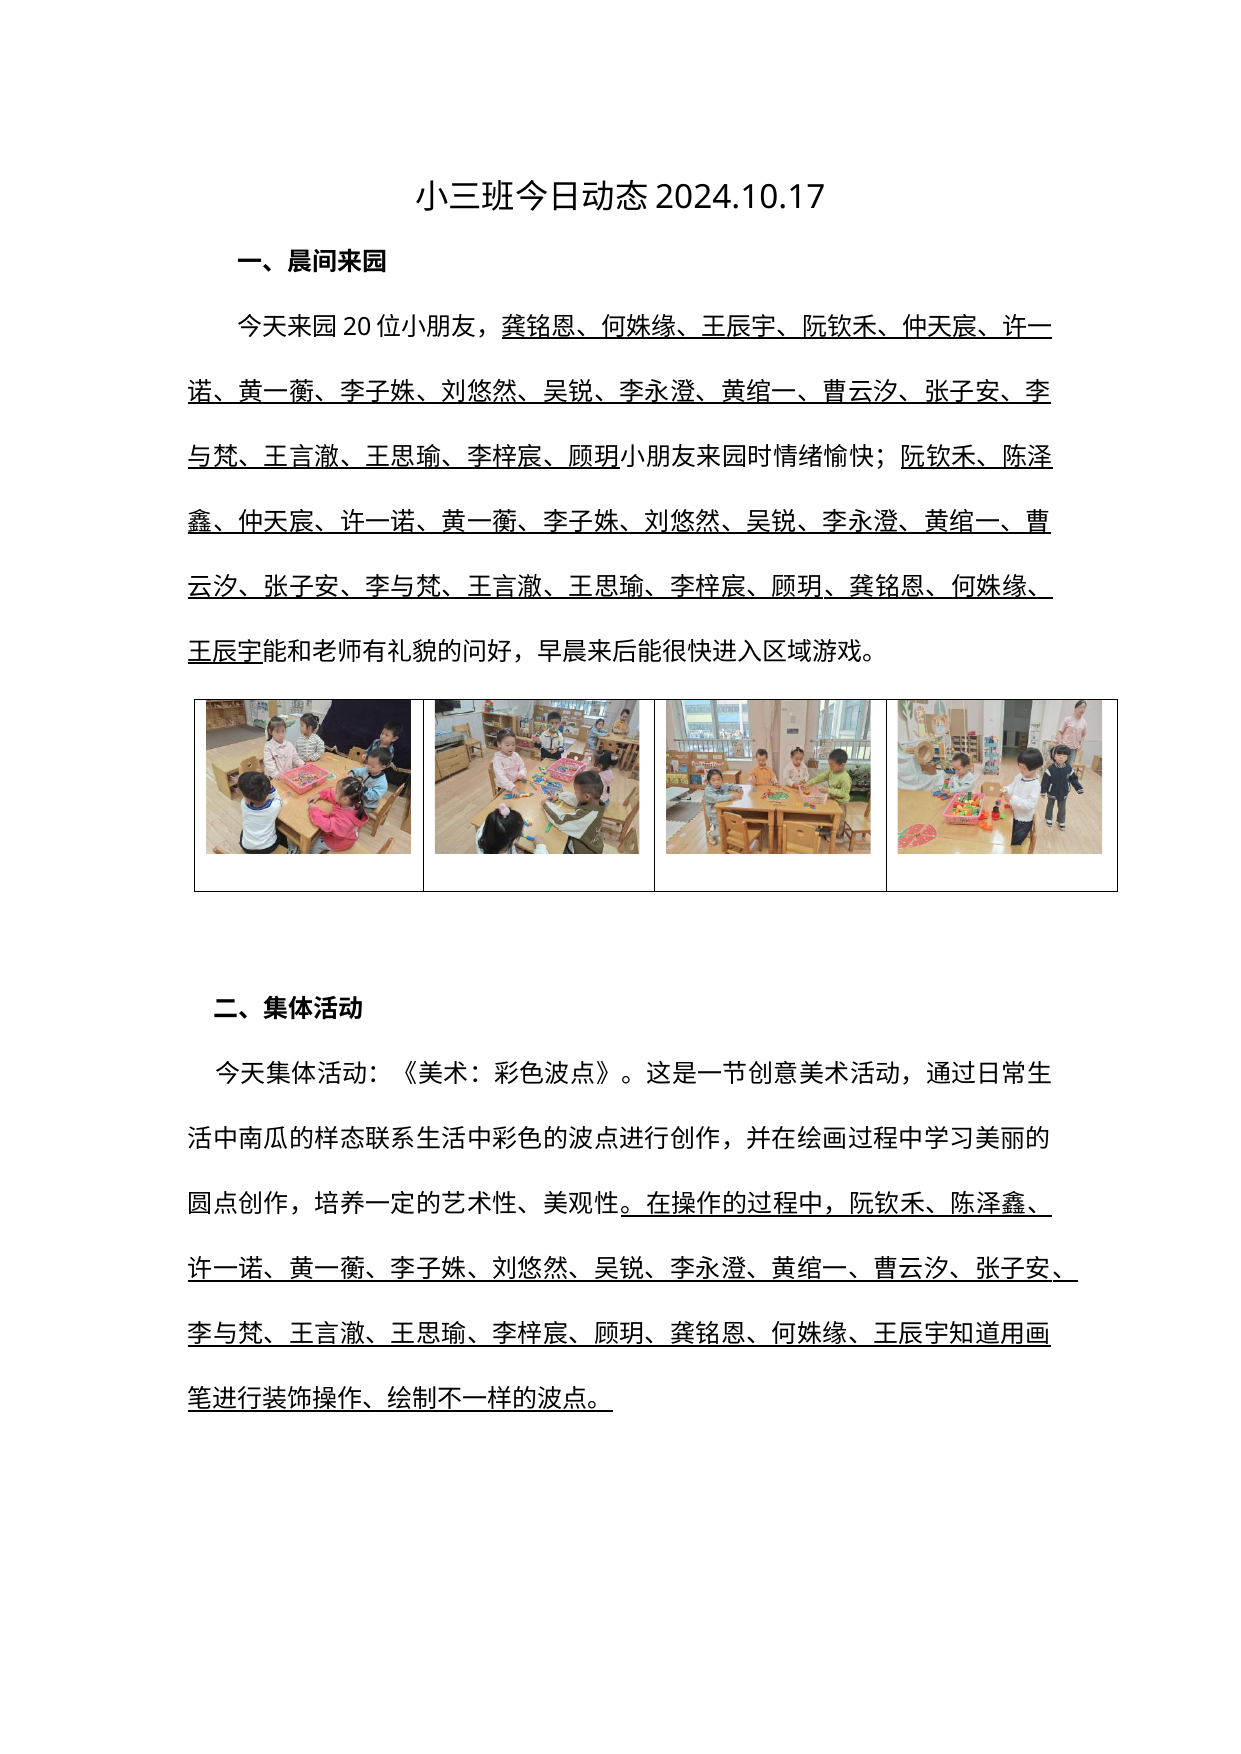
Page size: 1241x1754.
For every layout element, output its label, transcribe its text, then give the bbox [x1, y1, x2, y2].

picture [206, 700, 411, 854]
table_header [424, 700, 654, 891]
picture [897, 700, 1103, 854]
picture [666, 700, 871, 854]
list 二、集体活动 今天集体活动：《美术：彩色波点》。这是一节创意美术活动，通过日常生活中南瓜的样态联系生活中彩色的波点进行创作，并在绘画过程中学习美丽的圆点创作，培养一定的艺术性、美观性。在操作的过程中，阮钦禾、陈泽鑫、许一诺、黄一蘅、李子姝、刘悠然、吴锐、李永澄、黄绾一、曹云汐、张子安、李与梵、王言澈、王思瑜、李梓宸、顾玥、龚铭恩、何姝缘、王辰宇知道用画笔进行装饰操作、绘制不一样的波点。 [187, 1281, 1053, 1429]
list 二、集体活动 今天集体活动：《美术：彩色波点》。这是一节创意美术活动，通过日常生活中南瓜的样态联系生活中彩色的波点进行创作，并在绘画过程中学习美丽的圆点创作，培养一定的艺术性、美观性。在操作的过程中，阮钦禾、陈泽鑫、许一诺、黄一蘅、李子姝、刘悠然、吴锐、李永澄、黄绾一、曹云汐、张子安、李与梵、王言澈、王思瑜、李梓宸、顾玥、龚铭恩、何姝缘、王辰宇知道用画笔进行装饰操作、绘制不一样的波点。 [187, 682, 1053, 1280]
list 晨间来园 [187, 227, 1053, 292]
table_header [887, 700, 1117, 891]
list 今天来园20位小朋友，龚铭恩、何姝缘、王辰宇、阮钦禾、仲天宸、许一诺、黄一蘅、李子姝、刘悠然、吴锐、李永澄、黄绾一、曹云汐、张子安、李与梵、王言澈、王思瑜、李梓宸、顾玥小朋友来园时情绪愉快；阮钦禾、陈泽鑫、仲天宸、许一诺、黄一蘅、李子姝、刘悠然、吴锐、李永澄、黄绾一、曹云汐、张子安、李与梵、王言澈、王思瑜、李梓宸、顾玥、龚铭恩、何姝缘、王辰宇能和老师有礼貌的问好，早晨来后能很快进入区域游戏。 [187, 292, 1053, 682]
picture [434, 700, 640, 854]
list 小三班今日动态2024.10.17 [187, 162, 1053, 227]
table_header [655, 700, 886, 891]
table_header [195, 700, 423, 891]
